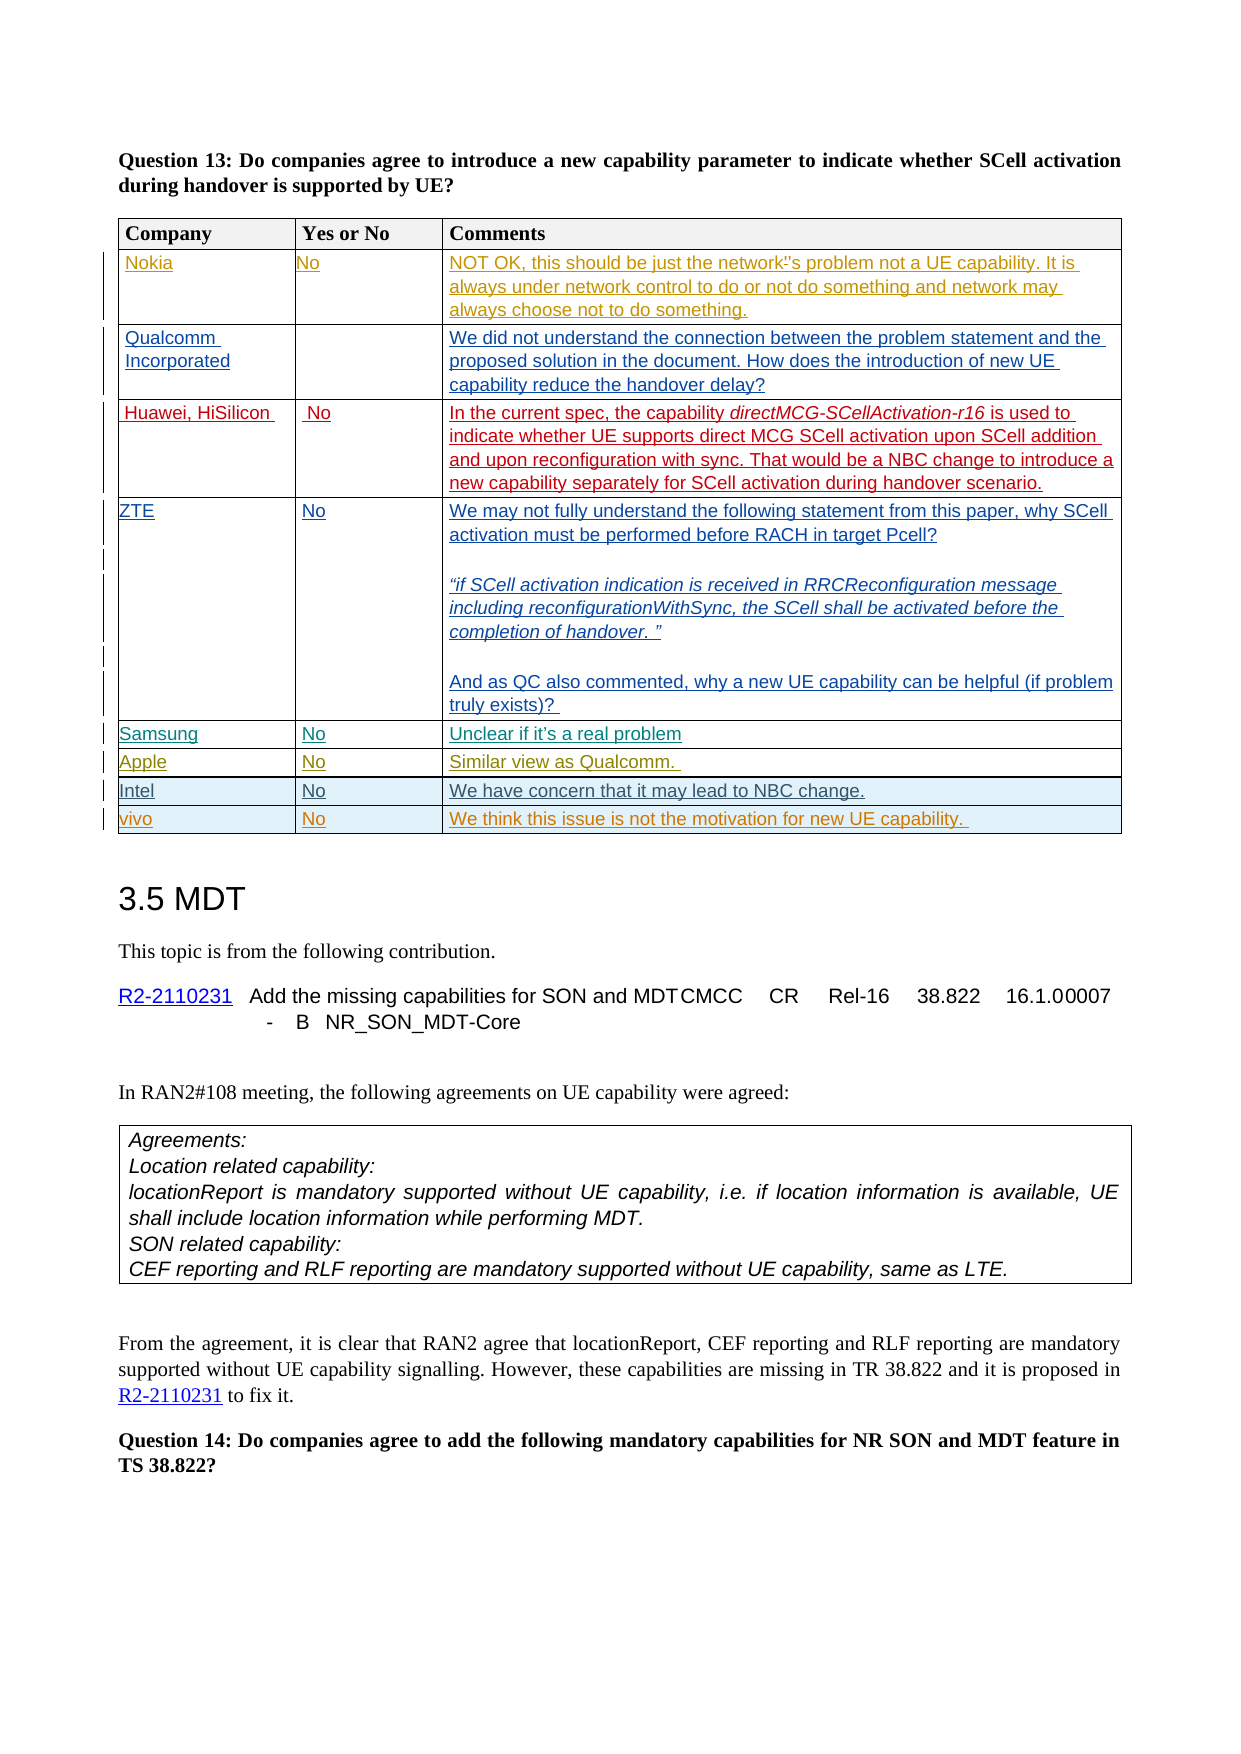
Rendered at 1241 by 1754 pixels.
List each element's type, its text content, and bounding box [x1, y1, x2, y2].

table_cell [296, 721, 442, 748]
text In RAN2#108 meeting, the following agreements on UE capability were agreed: [118, 1080, 1122, 1104]
table_cell [119, 400, 295, 497]
text Agreements: [120, 1126, 1131, 1151]
text CEF reporting and RLF reporting are mandatory supported without UE capability, same as LTE. [120, 1254, 1131, 1283]
table_cell [119, 498, 295, 719]
table_cell [119, 721, 295, 748]
text Location related capability: [120, 1151, 1131, 1177]
text SON related capability: [120, 1228, 1131, 1254]
table_cell [443, 749, 1121, 776]
table_cell [443, 721, 1121, 748]
text This topic is from the following contribution. [118, 939, 1122, 963]
table_cell [119, 325, 295, 399]
table_cell [296, 325, 442, 399]
subtitle 3.5 MDT [118, 879, 1122, 917]
text Question 14: Do companies agree to add the following mandatory capabilities for NR SON and MDT feature in TS 38.822? [118, 1427, 1122, 1477]
table_cell [296, 749, 442, 776]
text From the agreement, it is clear that RAN2 agree that locationReport, CEF reporting and RLF reporting are mandatory supported without UE capability signalling. However, these capabilities are missing in TR 38.822 and it is proposed in R2-2110231 to fix it. [118, 1331, 1122, 1407]
table_cell [296, 400, 442, 497]
table_cell [296, 498, 442, 719]
table_cell [443, 498, 1121, 719]
title R2-2110231 Add the missing capabilities for SON and MDT CMCC CR Rel-16 38.822 16.1.0 0007 - B NR_SON_MDT-Core [118, 984, 1122, 1034]
table_cell [443, 400, 1121, 497]
table_header Company [119, 219, 295, 249]
text Question 13: Do companies agree to introduce a new capability parameter to indicate whether SCell activation during handover is supported by UE? [118, 147, 1122, 197]
table_cell [443, 325, 1121, 399]
table_cell [119, 250, 295, 324]
table_cell [119, 749, 295, 776]
table_cell [443, 250, 1121, 324]
text locationReport is mandatory supported without UE capability, i.e. if location information is available, UE shall include location information while performing MDT. [120, 1177, 1131, 1228]
table_header Comments [443, 219, 1121, 249]
table_cell [296, 250, 442, 324]
table_header Yes or No [296, 219, 442, 249]
